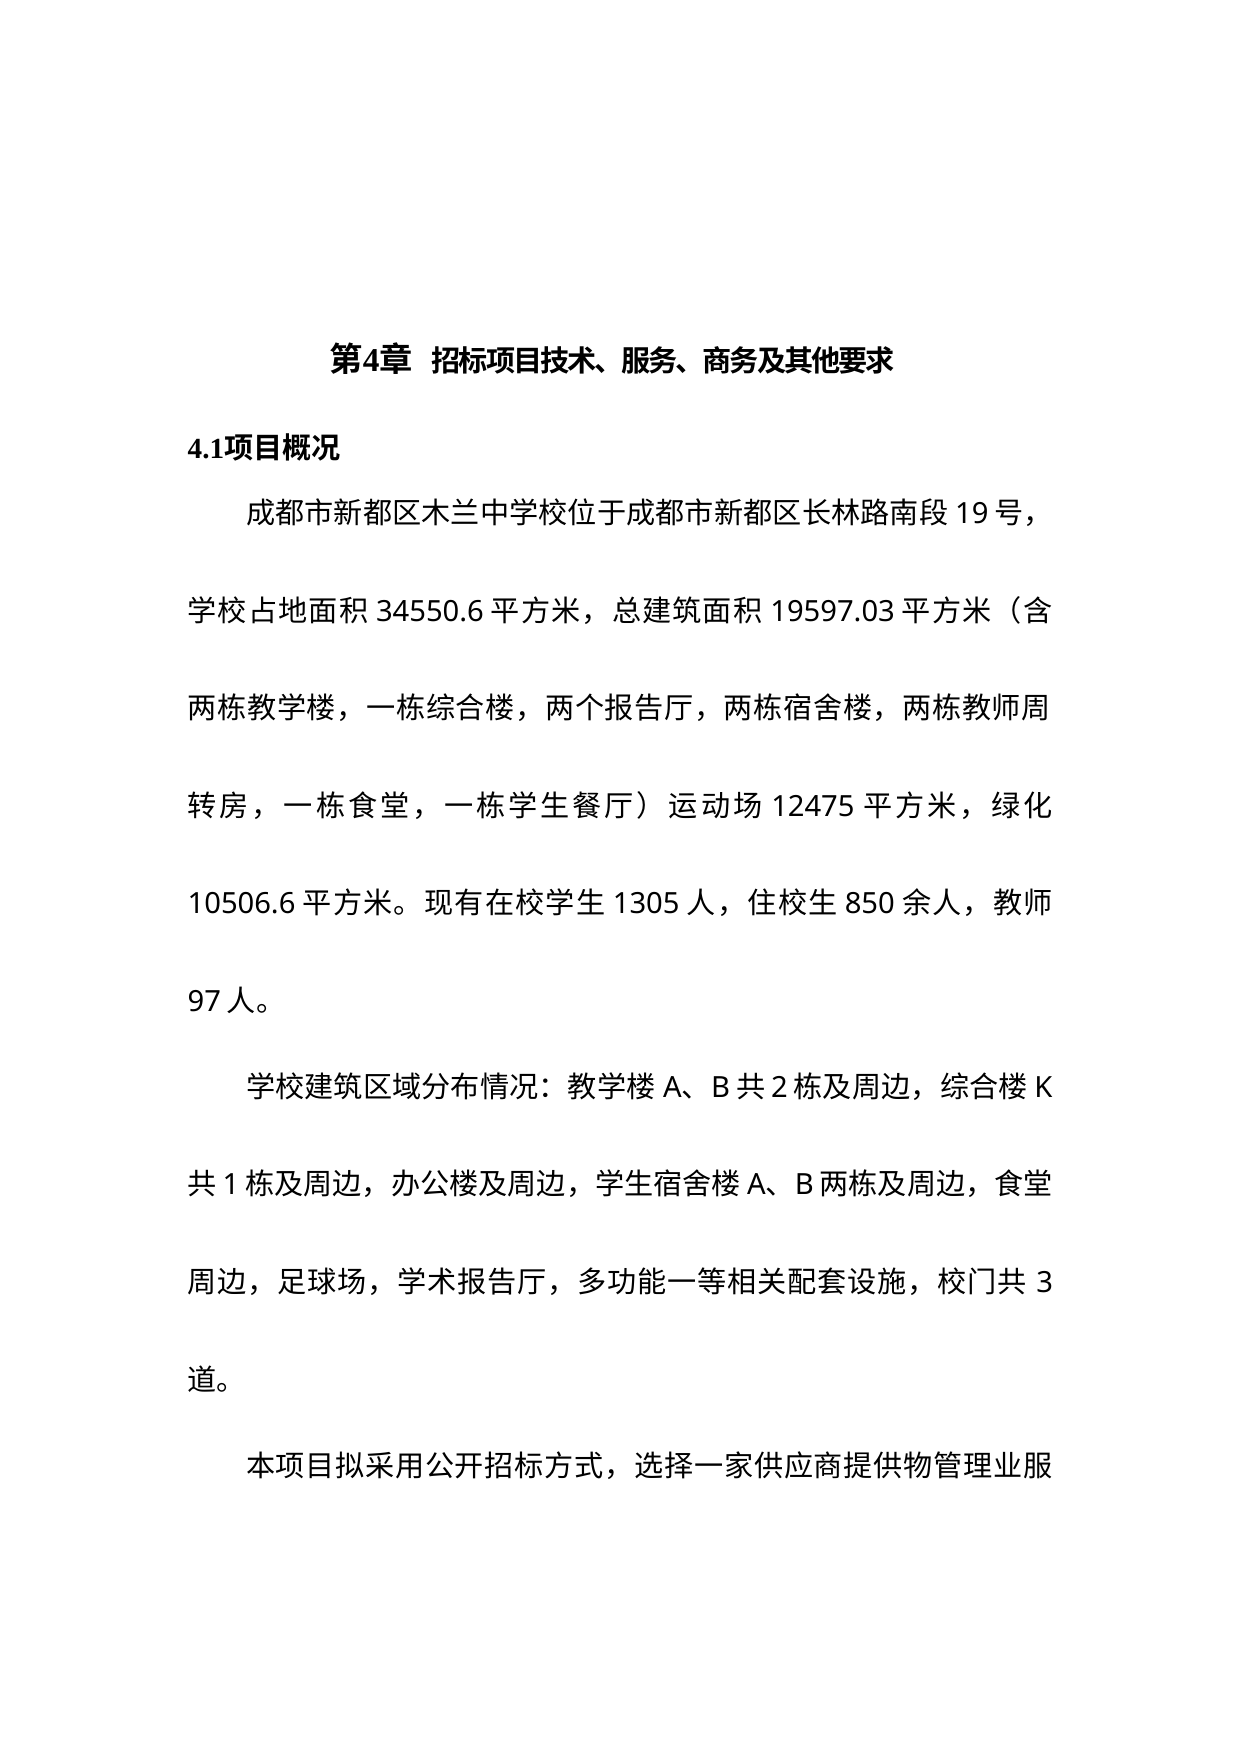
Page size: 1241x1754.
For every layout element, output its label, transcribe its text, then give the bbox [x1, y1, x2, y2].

text 学校建筑区域分布情况：教学楼A、B共2栋及周边，综合楼K共1栋及周边，办公楼及周边，学生宿舍楼A、B两栋及周边，食堂周边，足球场，学术报告厅，多功能一等相关配套设施，校门共3道。 [187, 1052, 1053, 1410]
list 项目概况 [187, 413, 1053, 478]
list 招标项目技术、服务、商务及其他要求 [173, 324, 1053, 389]
text 成都市新都区木兰中学校位于成都市新都区长林路南段19号，学校占地面积34550.6平方米，总建筑面积19597.03平方米（含两栋教学楼，一栋综合楼，两个报告厅，两栋宿舍楼，两栋教师周转房，一栋食堂，一栋学生餐厅）运动场12475平方米，绿化10506.6平方米。现有在校学生1305人，住校生850余人，教师97人。 [187, 478, 1053, 1031]
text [187, 1431, 1053, 1496]
